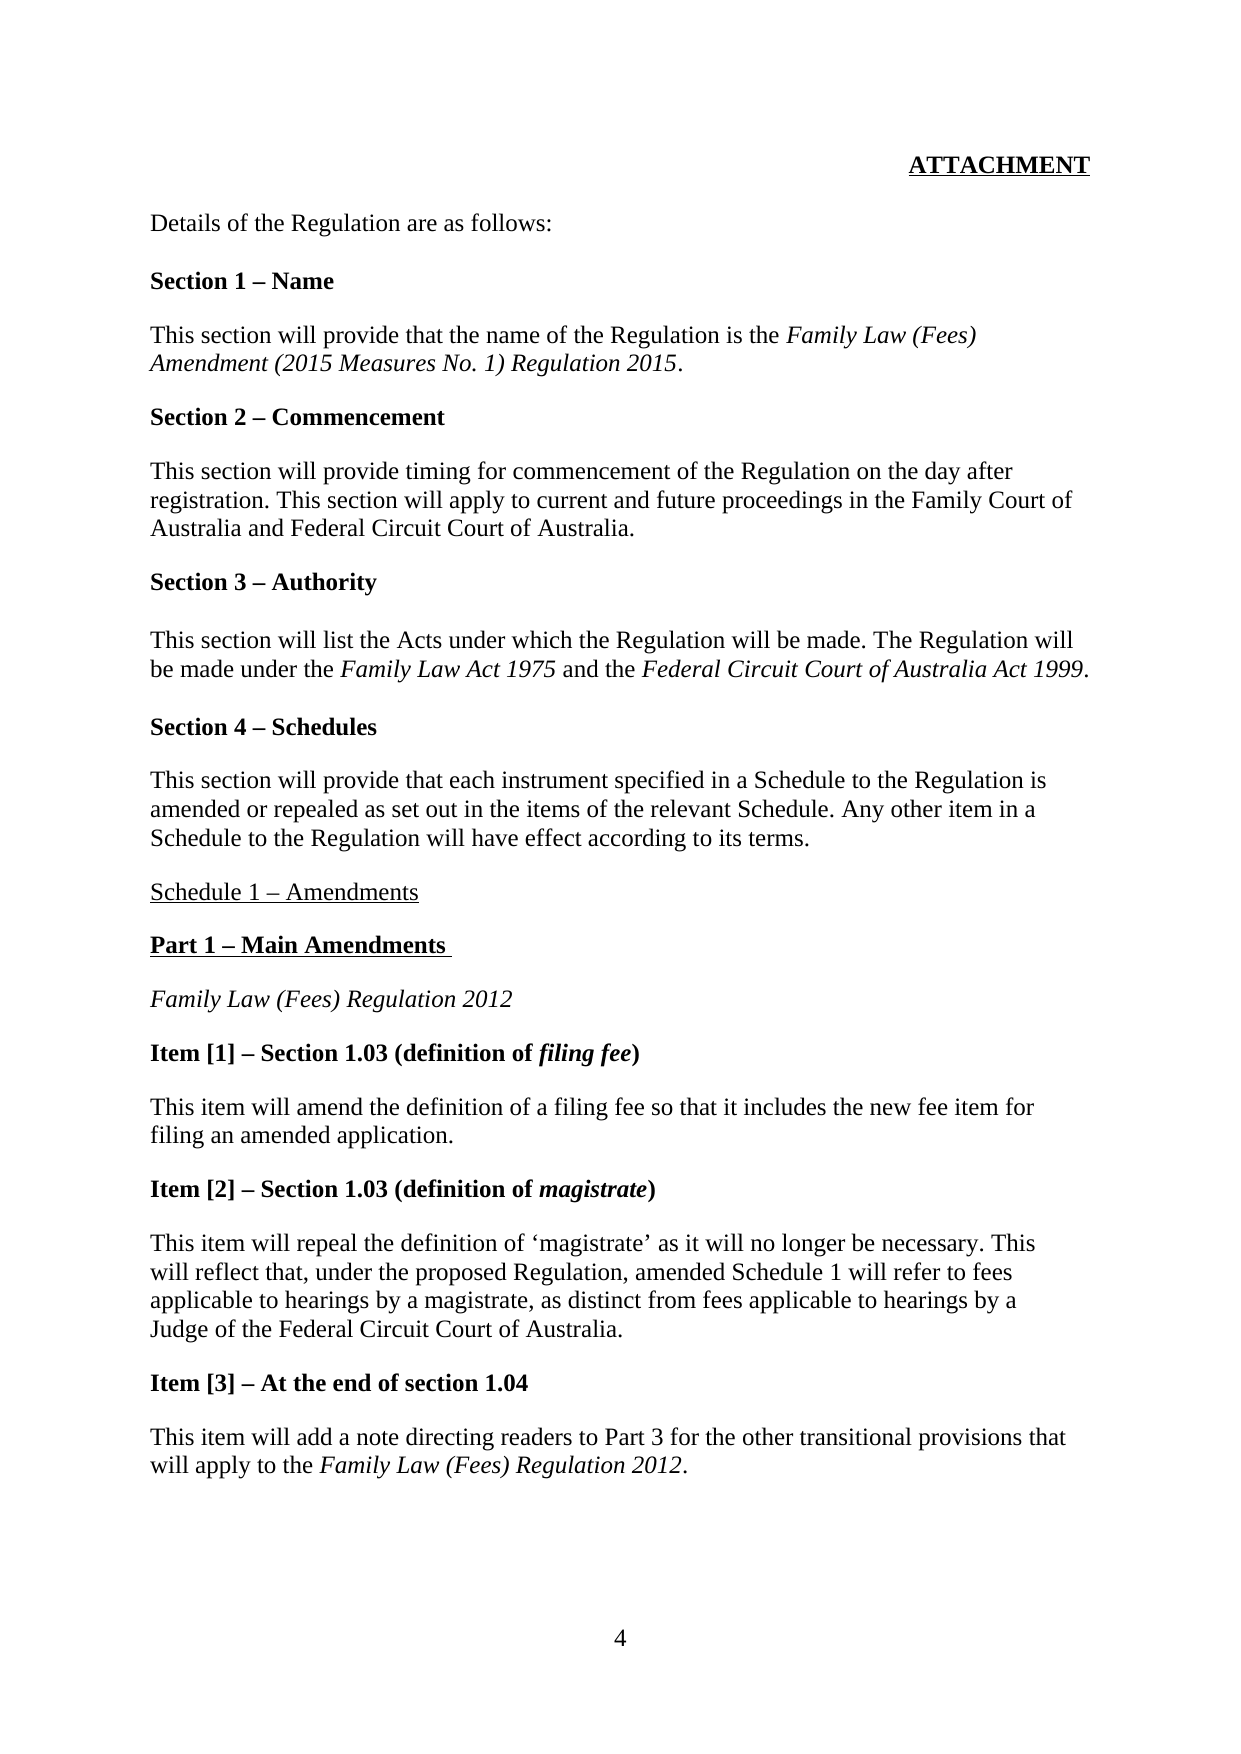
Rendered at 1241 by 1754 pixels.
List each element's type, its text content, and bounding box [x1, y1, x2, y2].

text Section 1 – Name [150, 266, 1081, 295]
text This section will provide that the name of the Regulation is the Family Law (Fees) Amendment (2015 Measures No. 1) Regulation 2015. [150, 320, 1081, 377]
text Part 1 – Main Amendments [150, 931, 1081, 959]
text This item will add a note directing readers to Part 3 for the other transitional provisions that will apply to the Family Law (Fees) Regulation 2012. [150, 1422, 1081, 1479]
text This item will amend the definition of a filing fee so that it includes the new fee item for filing an amended application. [150, 1092, 1081, 1149]
text Item [3] – At the end of section 1.04 [150, 1368, 1081, 1397]
text Item [1] – Section 1.03 (definition of filing fee) [150, 1038, 1081, 1067]
text This section will provide that each instrument specified in a Schedule to the Regulation is amended or repealed as set out in the items of the relevant Schedule. Any other item in a Schedule to the Regulation will have effect according to its terms. [150, 766, 1081, 852]
text Item [2] – Section 1.03 (definition of magistrate) [150, 1174, 1081, 1203]
text Section 2 – Commencement [150, 402, 1081, 431]
text Family Law (Fees) Regulation 2012 [150, 984, 1081, 1013]
text Section 4 – Schedules [150, 712, 1081, 741]
text This item will repeal the definition of ‘magistrate’ as it will no longer be necessary. This will reflect that, under the proposed Regulation, amended Schedule 1 will refer to fees applicable to hearings by a magistrate, as distinct from fees applicable to hearings by a Judge of the Federal Circuit Court of Australia. [150, 1228, 1081, 1343]
text ATTACHMENT [150, 150, 1090, 179]
text This section will list the Acts under which the Regulation will be made. The Regulation will be made under the Family Law Act 1975 and the Federal Circuit Court of Australia Act 1999. [150, 625, 1090, 683]
text Schedule 1 – Amendments [150, 877, 1081, 906]
text This section will provide timing for commencement of the Regulation on the day after registration. This section will apply to current and future proceedings in the Family Court of Australia and Federal Circuit Court of Australia. [150, 456, 1081, 542]
text Details of the Regulation are as follows: [150, 208, 1090, 237]
text Section 3 – Authority [150, 567, 1081, 596]
